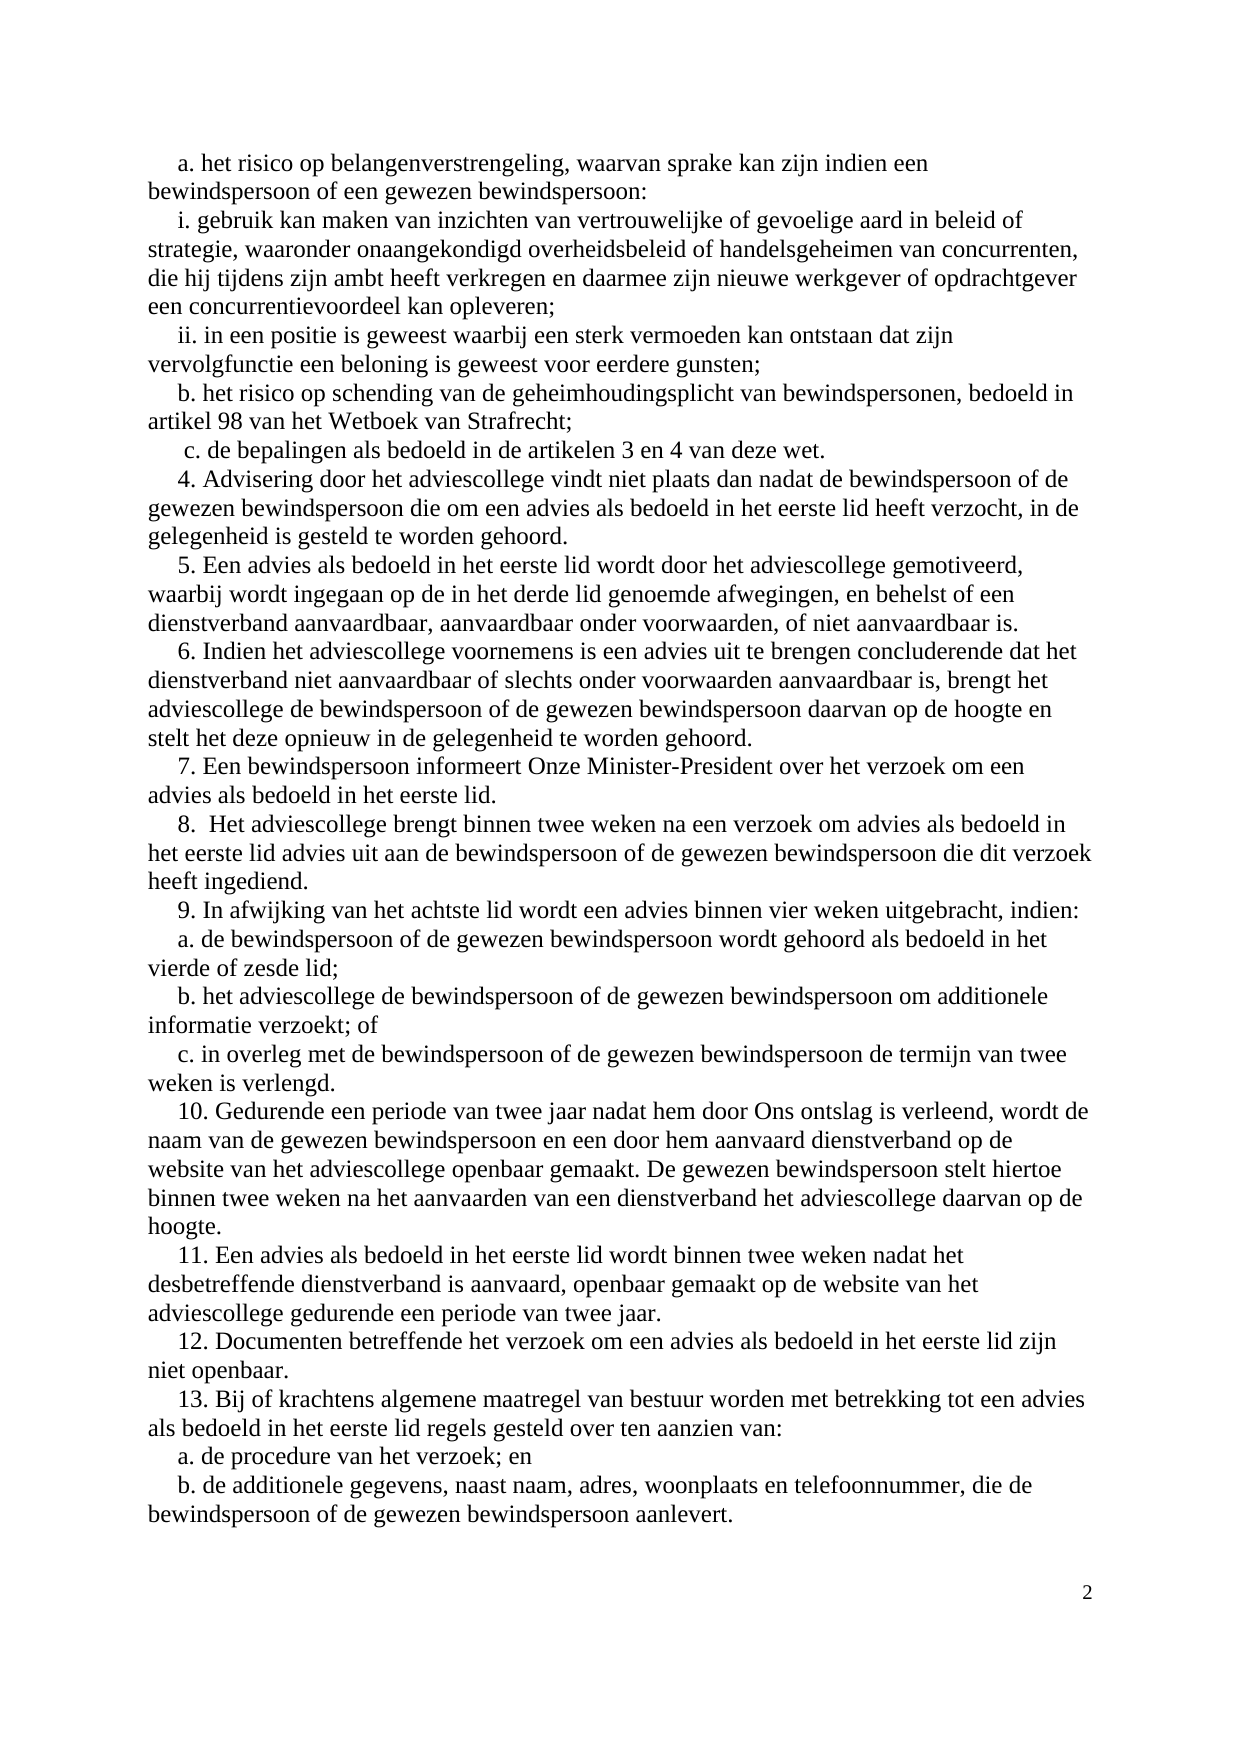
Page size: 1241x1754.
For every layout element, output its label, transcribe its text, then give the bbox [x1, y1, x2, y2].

text a. de bewindspersoon of de gewezen bewindspersoon wordt gehoord als bedoeld in het vierde of zesde lid; [148, 924, 1092, 981]
text i. gebruik kan maken van inzichten van vertrouwelijke of gevoelige aard in beleid of strategie, waaronder onaangekondigd overheidsbeleid of handelsgeheimen van concurrenten, die hij tijdens zijn ambt heeft verkregen en daarmee zijn nieuwe werkgever of opdrachtgever een concurrentievoordeel kan opleveren; [148, 205, 1092, 320]
text 13. Bij of krachtens algemene maatregel van bestuur worden met betrekking tot een advies als bedoeld in het eerste lid regels gesteld over ten aanzien van: [148, 1384, 1092, 1441]
text 6. Indien het adviescollege voornemens is een advies uit te brengen concluderende dat het dienstverband niet aanvaardbaar of slechts onder voorwaarden aanvaardbaar is, brengt het adviescollege de bewindspersoon of de gewezen bewindspersoon daarvan op de hoogte en stelt het deze opnieuw in de gelegenheid te worden gehoord. [148, 636, 1092, 751]
text b. het risico op schending van de geheimhoudingsplicht van bewindspersonen, bedoeld in artikel 98 van het Wetboek van Strafrecht; [148, 378, 1092, 435]
text 9. In afwijking van het achtste lid wordt een advies binnen vier weken uitgebracht, indien: [148, 895, 1092, 924]
text 7. Een bewindspersoon informeert Onze Minister-President over het verzoek om een advies als bedoeld in het eerste lid. [148, 751, 1092, 809]
text c. de bepalingen als bedoeld in de artikelen 3 en 4 van deze wet. [148, 435, 1092, 464]
text b. het adviescollege de bewindspersoon of de gewezen bewindspersoon om additionele informatie verzoekt; of [148, 981, 1092, 1039]
text 4. Advisering door het adviescollege vindt niet plaats dan nadat de bewindspersoon of de gewezen bewindspersoon die om een advies als bedoeld in het eerste lid heeft verzocht, in de gelegenheid is gesteld te worden gehoord. [148, 464, 1092, 550]
text c. in overleg met de bewindspersoon of de gewezen bewindspersoon de termijn van twee weken is verlengd. [148, 1039, 1092, 1096]
text 5. Een advies als bedoeld in het eerste lid wordt door het adviescollege gemotiveerd, waarbij wordt ingegaan op de in het derde lid genoemde afwegingen, en behelst of een dienstverband aanvaardbaar, aanvaardbaar onder voorwaarden, of niet aanvaardbaar is. [148, 550, 1092, 636]
text b. de additionele gegevens, naast naam, adres, woonplaats en telefoonnummer, die de bewindspersoon of de gewezen bewindspersoon aanlevert. [148, 1470, 1092, 1528]
text ii. in een positie is geweest waarbij een sterk vermoeden kan ontstaan dat zijn vervolgfunctie een beloning is geweest voor eerdere gunsten; [148, 320, 1092, 378]
text 11. Een advies als bedoeld in het eerste lid wordt binnen twee weken nadat het desbetreffende dienstverband is aanvaard, openbaar gemaakt op de website van het adviescollege gedurende een periode van twee jaar. [148, 1240, 1092, 1326]
text 8. Het adviescollege brengt binnen twee weken na een verzoek om advies als bedoeld in het eerste lid advies uit aan de bewindspersoon of de gewezen bewindspersoon die dit verzoek heeft ingediend. [148, 809, 1092, 895]
text 10. Gedurende een periode van twee jaar nadat hem door Ons ontslag is verleend, wordt de naam van de gewezen bewindspersoon en een door hem aanvaard dienstverband op de website van het adviescollege openbaar gemaakt. De gewezen bewindspersoon stelt hiertoe binnen twee weken na het aanvaarden van een dienstverband het adviescollege daarvan op de hoogte. [148, 1096, 1092, 1240]
text a. het risico op belangenverstrengeling, waarvan sprake kan zijn indien een bewindspersoon of een gewezen bewindspersoon: [148, 148, 1092, 205]
text 12. Documenten betreffende het verzoek om een advies als bedoeld in het eerste lid zijn niet openbaar. [148, 1326, 1092, 1384]
text a. de procedure van het verzoek; en [148, 1441, 1092, 1470]
